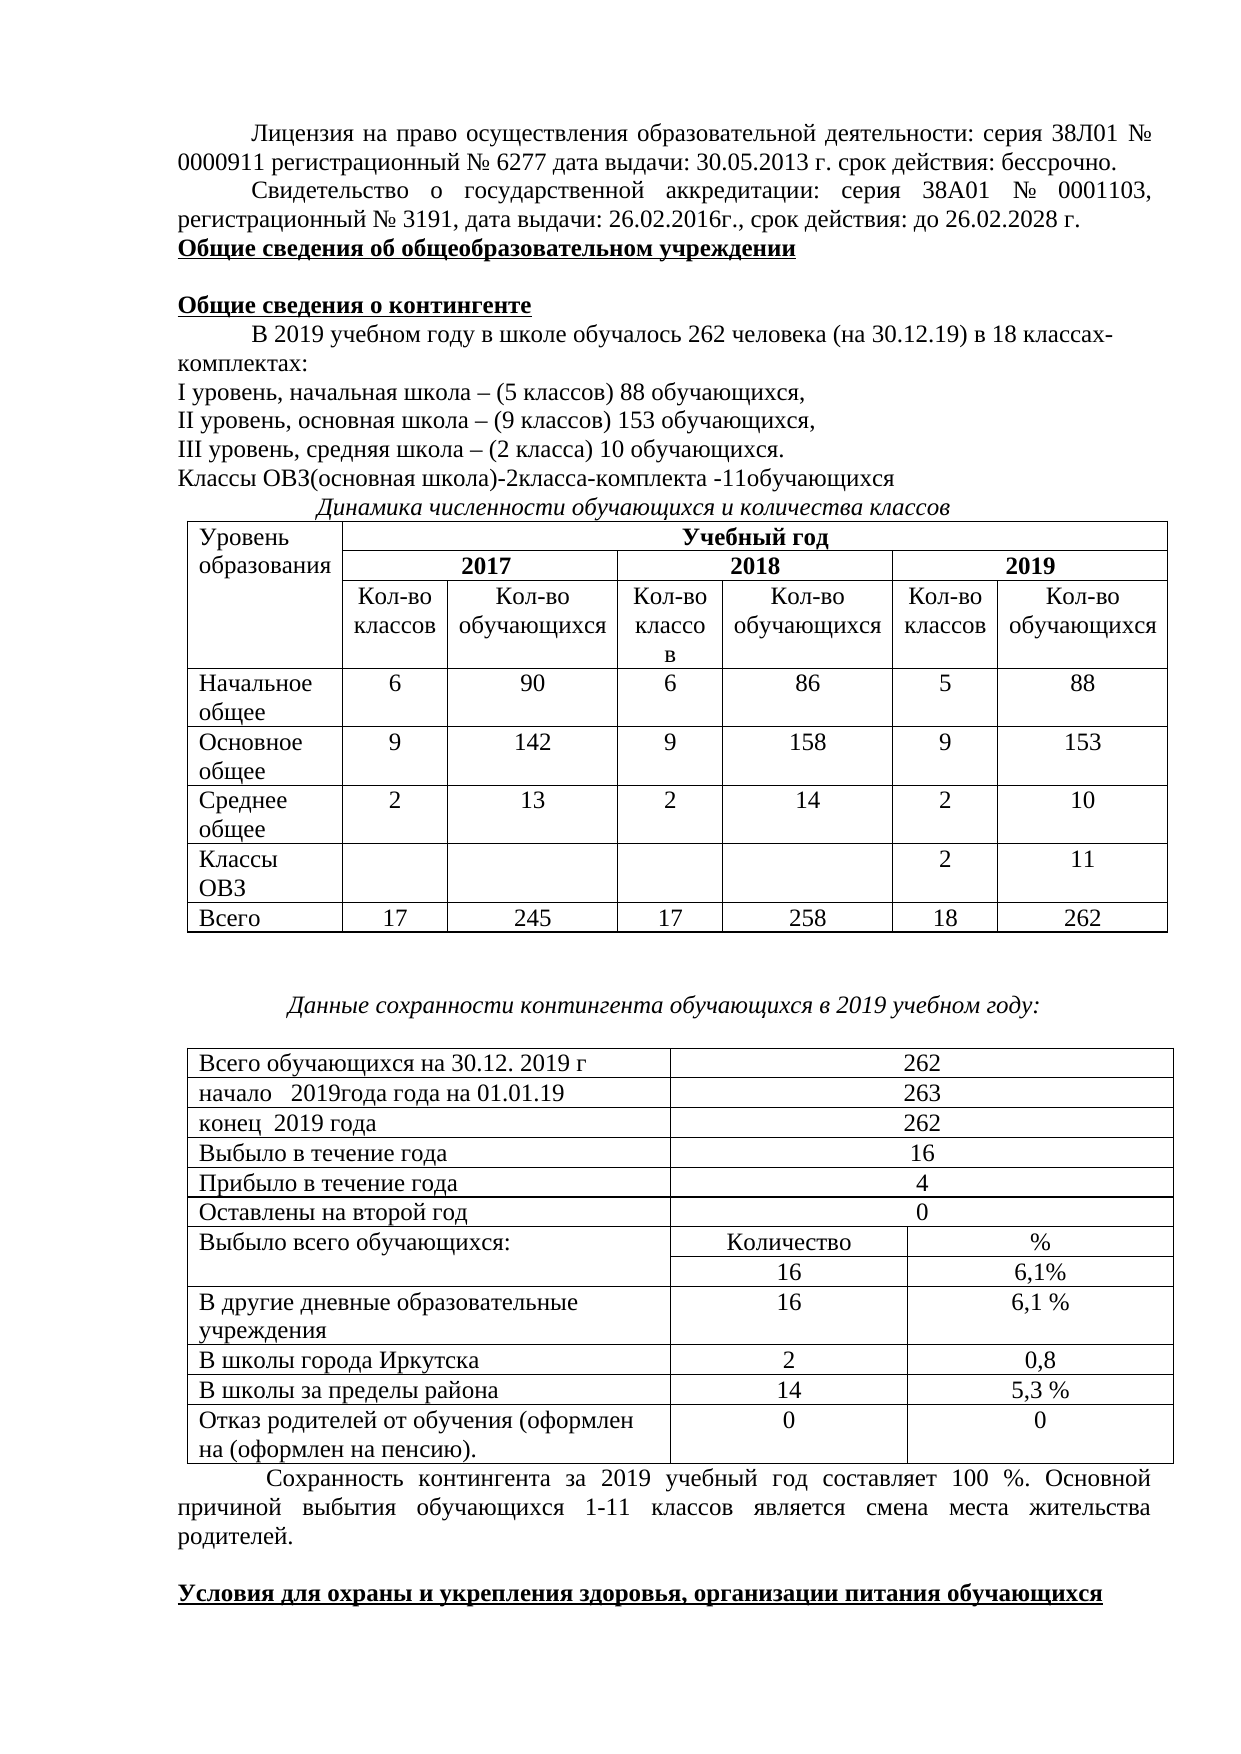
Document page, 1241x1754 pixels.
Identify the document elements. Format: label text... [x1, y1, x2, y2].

table_cell 2018 [618, 551, 892, 580]
table_cell [723, 844, 892, 902]
table_cell Среднее общее [188, 786, 342, 843]
table_cell 9 [343, 727, 447, 784]
table_cell Кол-во обучающихся [723, 581, 892, 667]
table_cell Основное общее [188, 727, 342, 784]
table_cell 158 [723, 727, 892, 784]
table_cell В другие дневные образовательные учреждения [188, 1287, 670, 1344]
table_cell 16 [671, 1257, 907, 1286]
table_cell 2 [671, 1345, 907, 1374]
table_cell 2 [343, 786, 447, 843]
table_cell 0 [908, 1405, 1173, 1462]
text Общие сведения об общеобразовательном учреждении [177, 233, 1152, 262]
table_cell 16 [671, 1287, 907, 1344]
text Классы ОВЗ(основная школа)-2класса-комплекта -11обучающихся [177, 463, 1152, 492]
table_cell [343, 844, 447, 902]
table_cell 142 [448, 727, 617, 784]
table_cell 11 [998, 844, 1167, 902]
table_cell 86 [723, 669, 892, 726]
text Динамика численности обучающихся и количества классов [177, 492, 1152, 521]
table_cell 4 [671, 1168, 1173, 1196]
table_header Всего обучающихся на 30.12. 2019 г [188, 1049, 670, 1077]
table_cell [618, 844, 722, 902]
table_cell 262 [998, 903, 1167, 931]
table_cell 14 [723, 786, 892, 843]
table_cell 0 [671, 1405, 907, 1462]
table_cell 16 [671, 1138, 1173, 1167]
text I уровень, начальная школа – (5 классов) 88 обучающихся, [177, 377, 1152, 406]
table_cell 88 [998, 669, 1167, 726]
table_cell 262 [671, 1108, 1173, 1137]
table_cell В школы за пределы района [188, 1375, 670, 1404]
table_cell 2 [893, 786, 997, 843]
table_cell 90 [448, 669, 617, 726]
text III уровень, средняя школа – (2 класса) 10 обучающихся. [177, 434, 1152, 463]
table_cell 9 [618, 727, 722, 784]
table_cell 5 [893, 669, 997, 726]
table_cell 2 [618, 786, 722, 843]
table_cell 14 [671, 1375, 907, 1404]
table_cell 0 [671, 1198, 1173, 1226]
table_cell 6,1 % [908, 1287, 1173, 1344]
table_cell 245 [448, 903, 617, 931]
table_cell Выбыло всего обучающихся: [188, 1227, 670, 1286]
table_cell Кол-во обучающихся [998, 581, 1167, 667]
table_cell В школы города Иркутска [188, 1345, 670, 1374]
table_cell конец 2019 года [188, 1108, 670, 1137]
table_cell Кол-во классов [618, 581, 722, 667]
table_cell 18 [893, 903, 997, 931]
table_cell 17 [618, 903, 722, 931]
table_cell 0,8 [908, 1345, 1173, 1374]
table_cell 5,3 % [908, 1375, 1173, 1404]
table_cell 6 [343, 669, 447, 726]
table_cell % [908, 1227, 1173, 1256]
table_cell 2017 [343, 551, 617, 580]
text Свидетельство о государственной аккредитации: серия 38А01 № 0001103, регистрационный № 3191, дата выдачи: 26.02.2016г., срок действия: до 26.02.2028 г. [177, 176, 1152, 233]
text Данные сохранности контингента обучающихся в 2019 учебном году: [177, 990, 1152, 1019]
table_cell начало 2019года года на 01.01.19 [188, 1078, 670, 1107]
table_cell Кол-во классов [343, 581, 447, 667]
table_cell Классы ОВЗ [188, 844, 342, 902]
table_cell Выбыло в течение года [188, 1138, 670, 1167]
text Лицензия на право осуществления образовательной деятельности: серия 38Л01 № 0000911 регистрационный № 6277 дата выдачи: 30.05.2013 г. срок действия: бессрочно. [177, 118, 1152, 176]
table_cell 10 [998, 786, 1167, 843]
table_cell 258 [723, 903, 892, 931]
table_header 262 [671, 1049, 1173, 1077]
text Общие сведения о контингенте [177, 291, 1152, 319]
table_cell Кол-во обучающихся [448, 581, 617, 667]
table_cell 2 [893, 844, 997, 902]
table_cell Отказ родителей от обучения (оформлен на (оформлен на пенсию). [188, 1405, 670, 1462]
text Условия для охраны и укрепления здоровья, организации питания обучающихся [177, 1578, 1152, 1607]
table_header Учебный год [343, 522, 1167, 550]
text Сохранность контингента за 2019 учебный год составляет 100 %. Основной причиной выбытия обучающихся 1-11 классов является смена места жительства родителей. [177, 1463, 1152, 1550]
table_cell Кол-во классов [893, 581, 997, 667]
table_cell 13 [448, 786, 617, 843]
table_cell Всего [188, 903, 342, 931]
table_cell 9 [893, 727, 997, 784]
text II уровень, основная школа – (9 классов) 153 обучающихся, [177, 406, 1152, 434]
table_cell 2019 [893, 551, 1167, 580]
table_cell 6,1% [908, 1257, 1173, 1286]
table_cell 17 [343, 903, 447, 931]
table_cell Прибыло в течение года [188, 1168, 670, 1196]
table_cell Оставлены на второй год [188, 1198, 670, 1226]
text В 2019 учебном году в школе обучалось 262 человека (на 30.12.19) в 18 классах-комплектах: [177, 319, 1196, 377]
table_cell 153 [998, 727, 1167, 784]
table_cell 263 [671, 1078, 1173, 1107]
table_cell [448, 844, 617, 902]
table_header Уровень образования [188, 522, 342, 667]
table_cell Количество [671, 1227, 907, 1256]
table_cell Начальное общее [188, 669, 342, 726]
table_cell 6 [618, 669, 722, 726]
